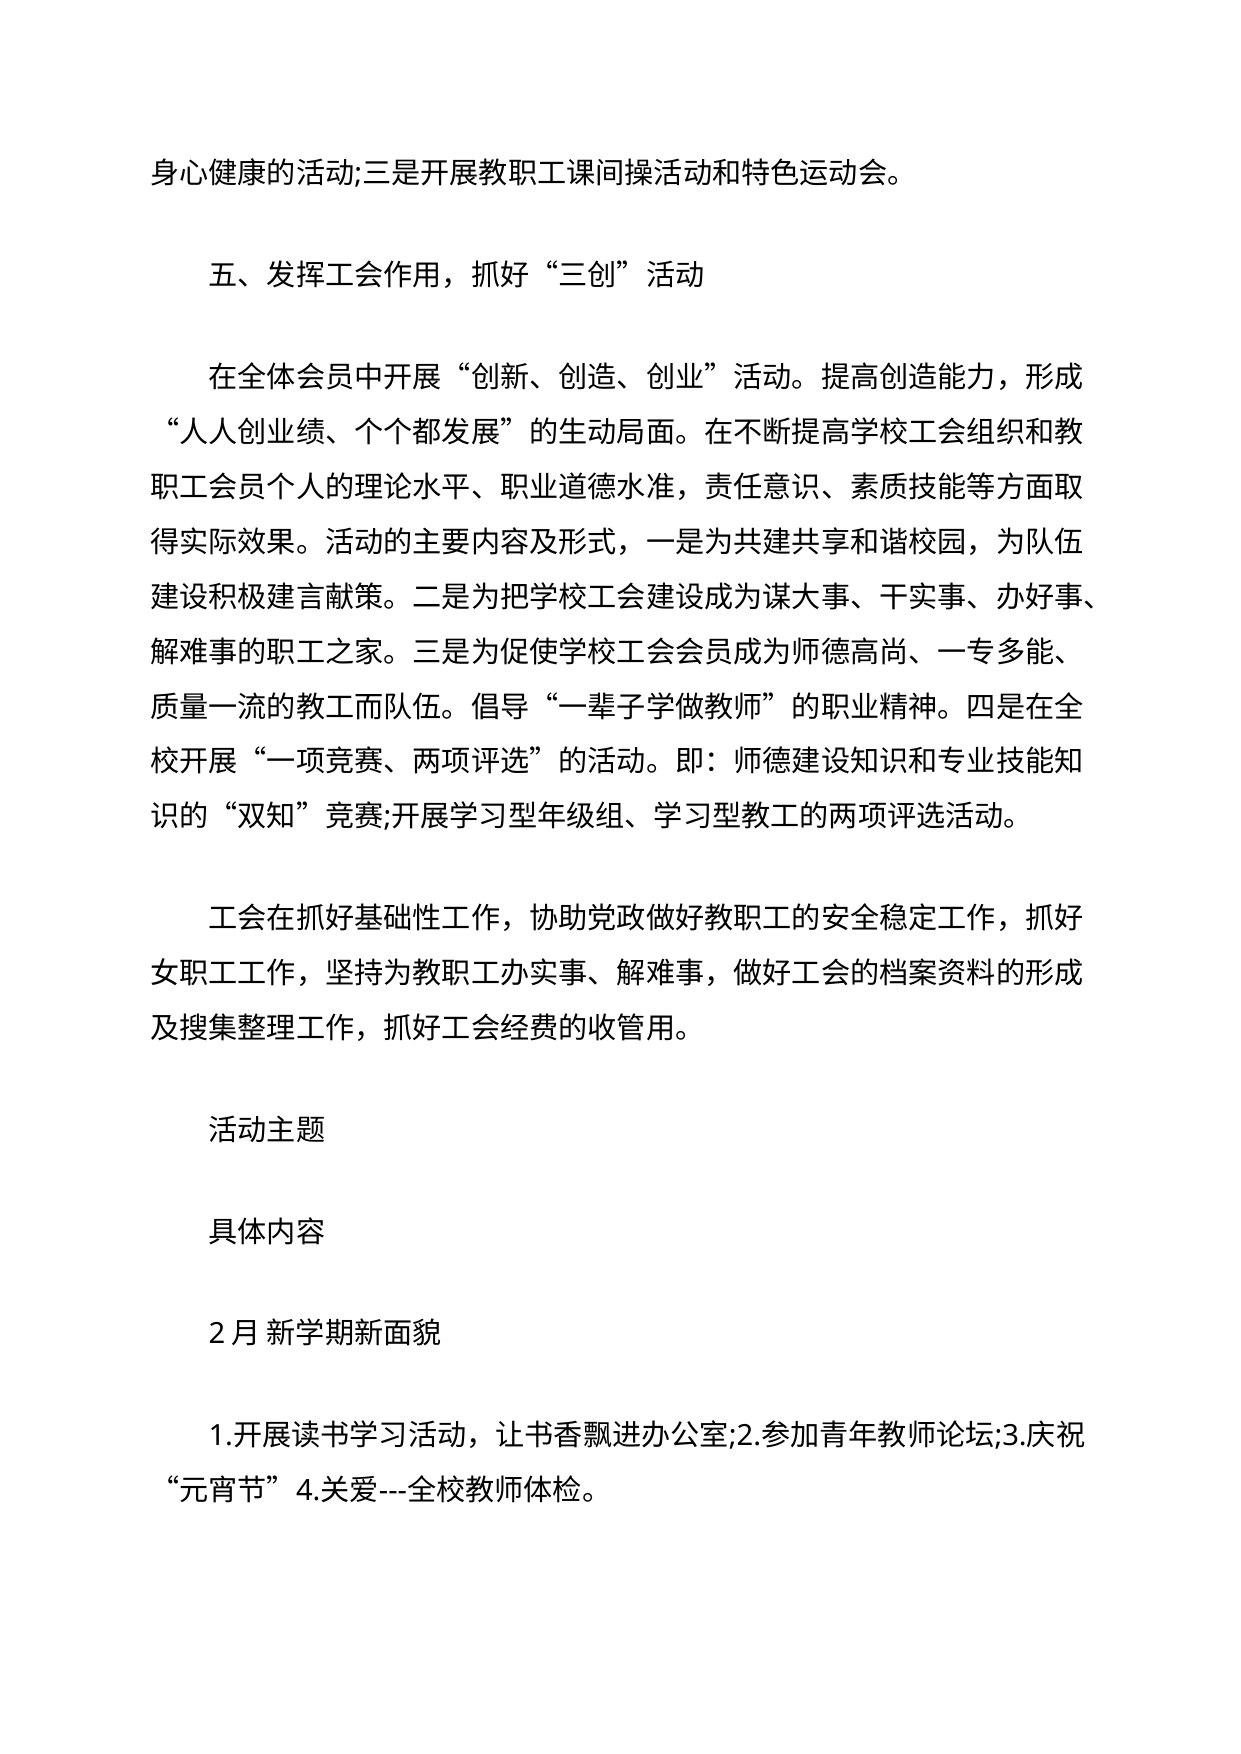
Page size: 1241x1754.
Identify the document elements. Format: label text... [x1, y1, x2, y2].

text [150, 150, 1090, 192]
text 在全体会员中开展“创新、创造、创业”活动。提高创造能力，形成“人人创业绩、个个都发展”的生动局面。在不断提高学校工会组织和教职工会员个人的理论水平、职业道德水准，责任意识、素质技能等方面取得实际效果。活动的主要内容及形式，一是为共建共享和谐校园，为队伍建设积极建言献策。二是为把学校工会建设成为谋大事、干实事、办好事、解难事的职工之家。三是为促使学校工会会员成为师德高尚、一专多能、质量一流的教工而队伍。倡导“一辈子学做教师”的职业精神。四是在全校开展“一项竞赛、两项评选”的活动。即：师德建设知识和专业技能知识的“双知”竞赛;开展学习型年级组、学习型教工的两项评选活动。 [150, 354, 1090, 835]
text 1.开展读书学习活动，让书香飘进办公室;2.参加青年教师论坛;3.庆祝“元宵节”4.关爱---全校教师体检。 [150, 1412, 1090, 1509]
text 具体内容 [150, 1208, 1090, 1251]
text 2月 新学期新面貌 [150, 1310, 1090, 1352]
text 五、发挥工会作用，抓好“三创”活动 [150, 252, 1090, 294]
text 工会在抓好基础性工作，协助党政做好教职工的安全稳定工作，抓好女职工工作，坚持为教职工办实事、解难事，做好工会的档案资料的形成及搜集整理工作，抓好工会经费的收管用。 [150, 895, 1090, 1047]
text 活动主题 [150, 1106, 1090, 1149]
